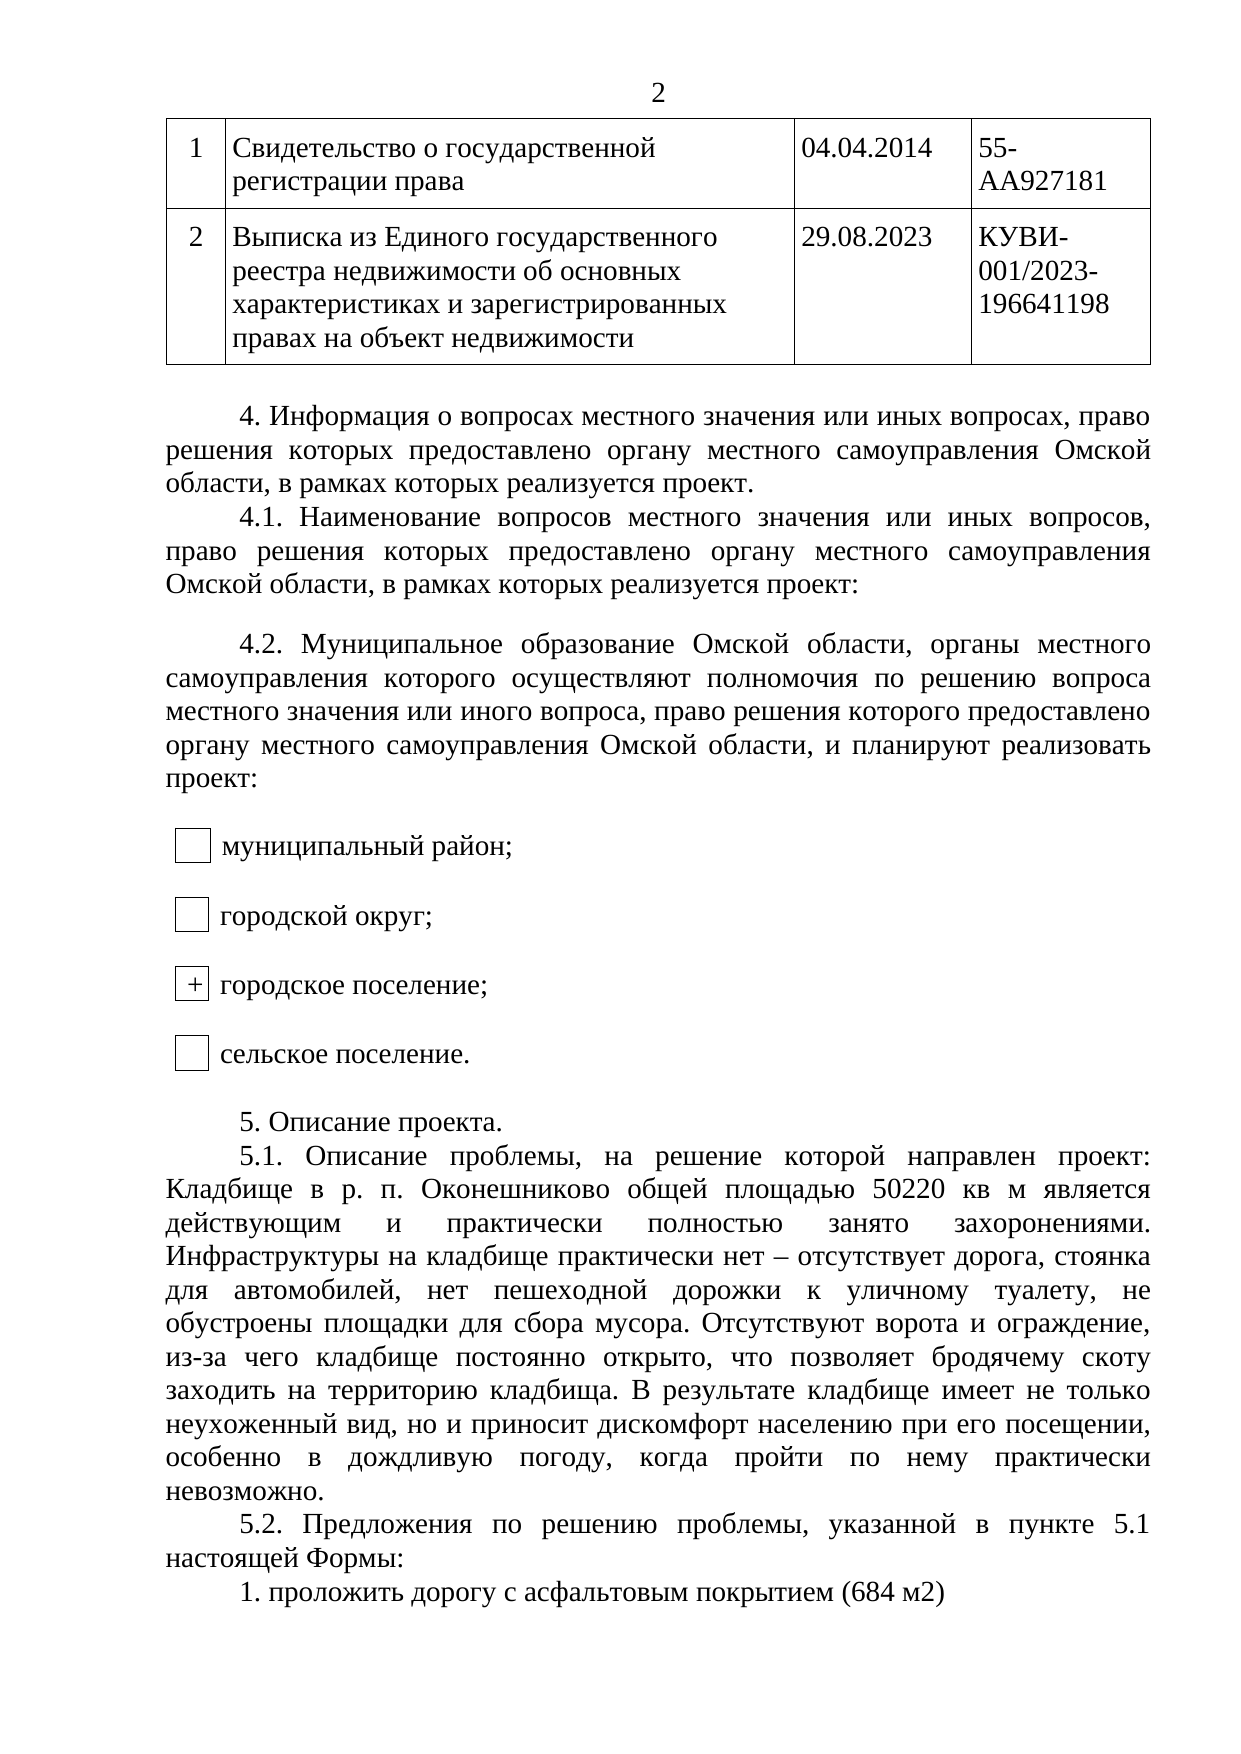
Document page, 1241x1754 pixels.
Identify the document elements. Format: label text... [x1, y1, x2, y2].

text 1. проложить дорогу с асфальтовым покрытием (684 м2) [165, 1574, 1152, 1607]
table_header [176, 898, 208, 931]
text 4. Информация о вопросах местного значения или иных вопросах, право решения которых предоставлено органу местного самоуправления Омской области, в рамках которых реализуется проект. [165, 398, 1152, 499]
table_cell 1 [167, 119, 225, 207]
table_cell Выписка из Единого государственного реестра недвижимости об основных характеристиках и зарегистрированных правах на объект недвижимости [226, 209, 794, 364]
text 5.1. Описание проблемы, на решение которой направлен проект: Кладбище в р. п. Оконешниково общей площадью 50220 кв м является действующим и практически полностью занято захоронениями. Инфраструктуры на кладбище практически нет – отсутствует дорога, стоянка для автомобилей, нет пешеходной дорожки к уличному туалету, не обустроены площадки для сбора мусора. Отсутствуют ворота и ограждение, из-за чего кладбище постоянно открыто, что позволяет бродячему скоту заходить на территорию кладбища. В результате кладбище имеет не только неухоженный вид, но и приносит дискомфорт населению при его посещении, особенно в дождливую погоду, когда пройти по нему практически невозможно. [165, 1138, 1152, 1507]
table_header сельское поселение. [209, 1035, 1147, 1069]
table_cell 29.08.2023 [795, 209, 971, 364]
table_header городской округ; [209, 897, 1147, 931]
table_cell 04.04.2014 [795, 119, 971, 207]
table_cell 55-АА927181 [972, 119, 1150, 207]
table_header [176, 829, 210, 862]
text 5. Описание проекта. [165, 1104, 1152, 1138]
table_cell КУВИ-001/2023-196641198 [972, 209, 1150, 364]
text 5.2. Предложения по решению проблемы, указанной в пункте 5.1 настоящей Формы: [165, 1507, 1152, 1574]
table_header + [176, 967, 208, 1000]
text 4.2. Муниципальное образование Омской области, органы местного самоуправления которого осуществляют полномочия по решению вопроса местного значения или иного вопроса, право решения которого предоставлено органу местного самоуправления Омской области, и планируют реализовать проект: [165, 626, 1152, 794]
table_header муниципальный район; [211, 828, 1176, 862]
table_cell Свидетельство о государственной регистрации права [226, 119, 794, 207]
table_cell 2 [167, 209, 225, 364]
table_header [176, 1036, 208, 1069]
text 4.1. Наименование вопросов местного значения или иных вопросов, право решения которых предоставлено органу местного самоуправления Омской области, в рамках которых реализуется проект: [165, 499, 1152, 600]
table_header городское поселение; [209, 966, 1147, 1000]
